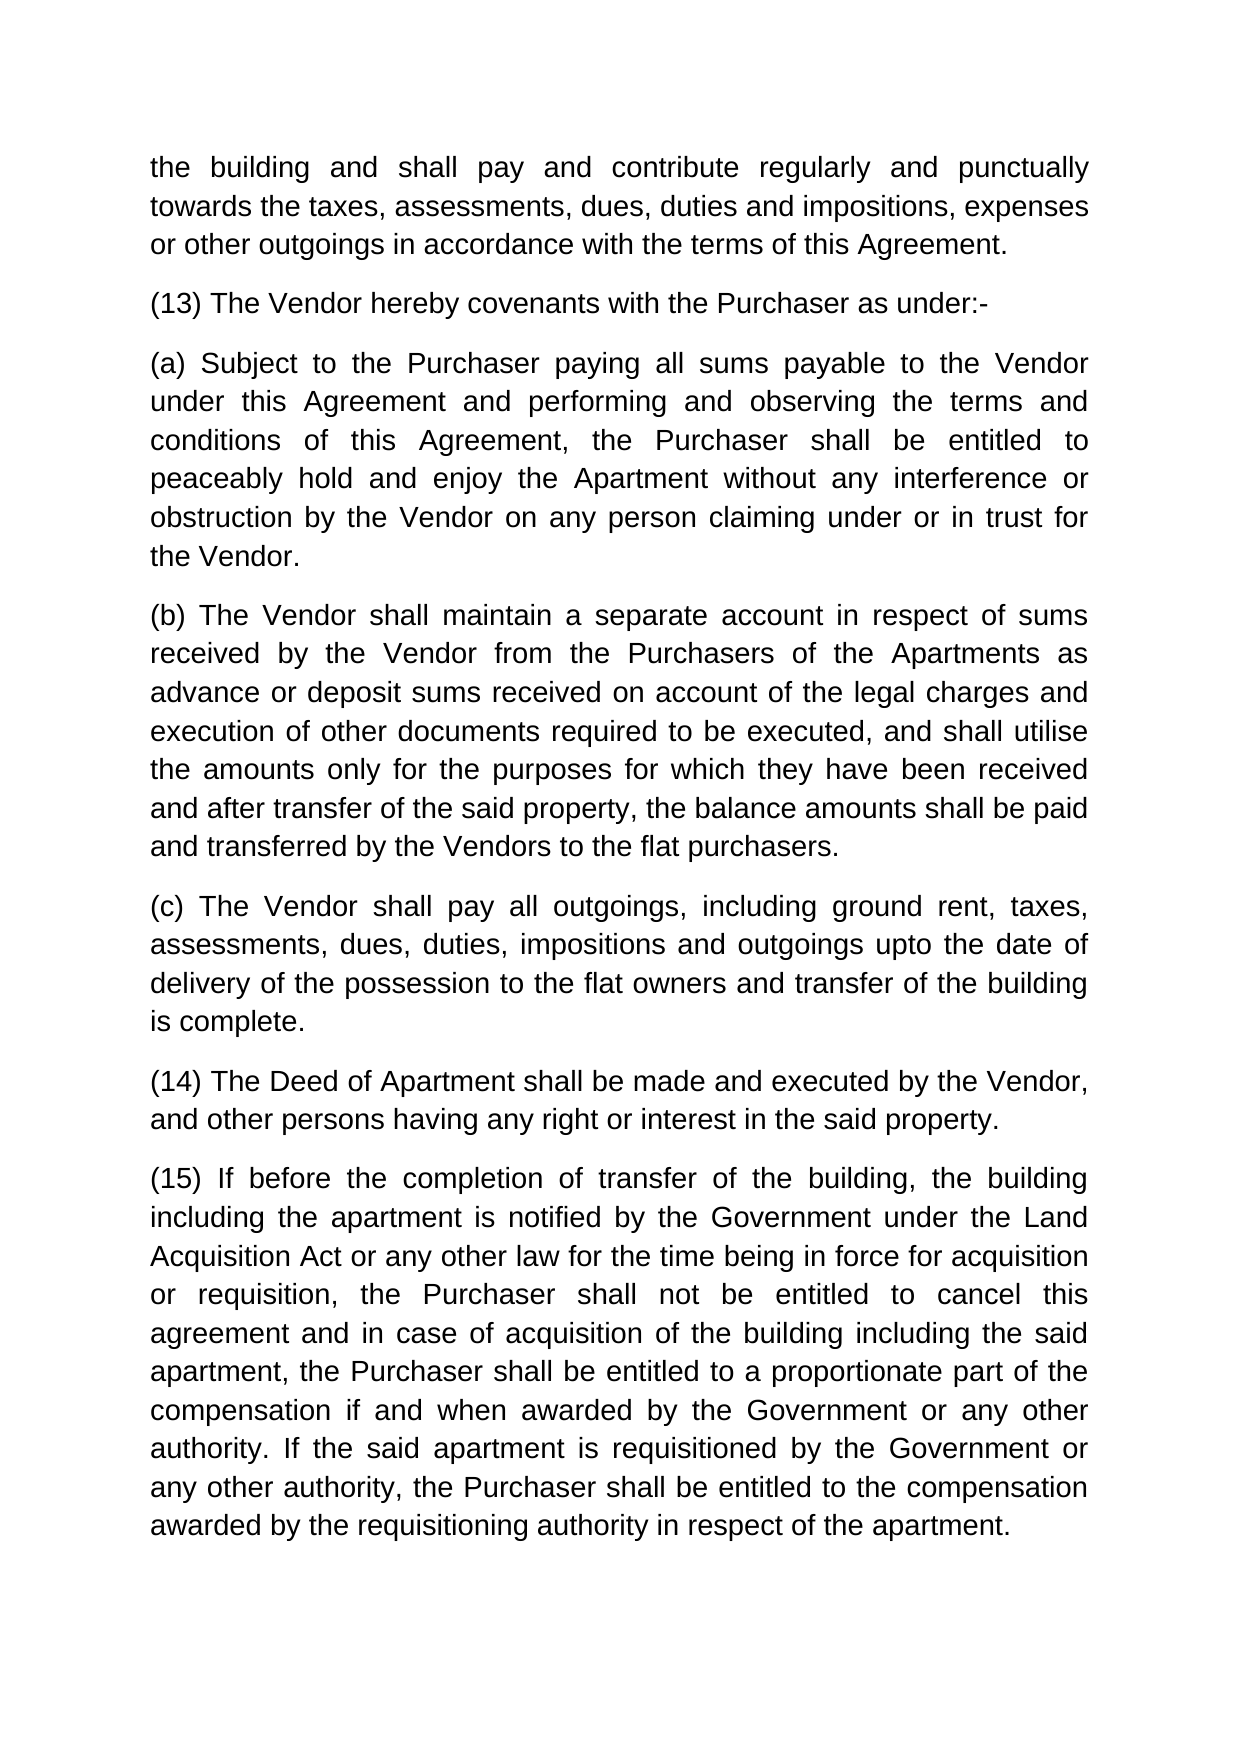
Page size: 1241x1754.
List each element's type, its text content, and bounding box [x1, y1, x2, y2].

text (13) The Vendor hereby covenants with the Purchaser as under:- [150, 286, 1090, 320]
text (c) The Vendor shall pay all outgoings, including ground rent, taxes, assessments, dues, duties, impositions and outgoings upto the date of delivery of the possession to the flat owners and transfer of the building is complete. [150, 888, 1090, 1038]
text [150, 150, 1090, 261]
text (14) The Deed of Apartment shall be made and executed by the Vendor, and other persons having any right or interest in the said property. [150, 1063, 1090, 1136]
text (a) Subject to the Purchaser paying all sums payable to the Vendor under this Agreement and performing and observing the terms and conditions of this Agreement, the Purchaser shall be entitled to peaceably hold and enjoy the Apartment without any interference or obstruction by the Vendor on any person claiming under or in trust for the Vendor. [150, 346, 1090, 572]
text (15) If before the completion of transfer of the building, the building including the apartment is notified by the Government under the Land Acquisition Act or any other law for the time being in force for acquisition or requisition, the Purchaser shall not be entitled to cancel this agreement and in case of acquisition of the building including the said apartment, the Purchaser shall be entitled to a proportionate part of the compensation if and when awarded by the Government or any other authority. If the said apartment is requisitioned by the Government or any other authority, the Purchaser shall be entitled to the compensation awarded by the requisitioning authority in respect of the apartment. [150, 1161, 1090, 1542]
text (b) The Vendor shall maintain a separate account in respect of sums received by the Vendor from the Purchasers of the Apartments as advance or deposit sums received on account of the legal charges and execution of other documents required to be executed, and shall utilise the amounts only for the purposes for which they have been received and after transfer of the said property, the balance amounts shall be paid and transferred by the Vendors to the flat purchasers. [150, 598, 1090, 863]
